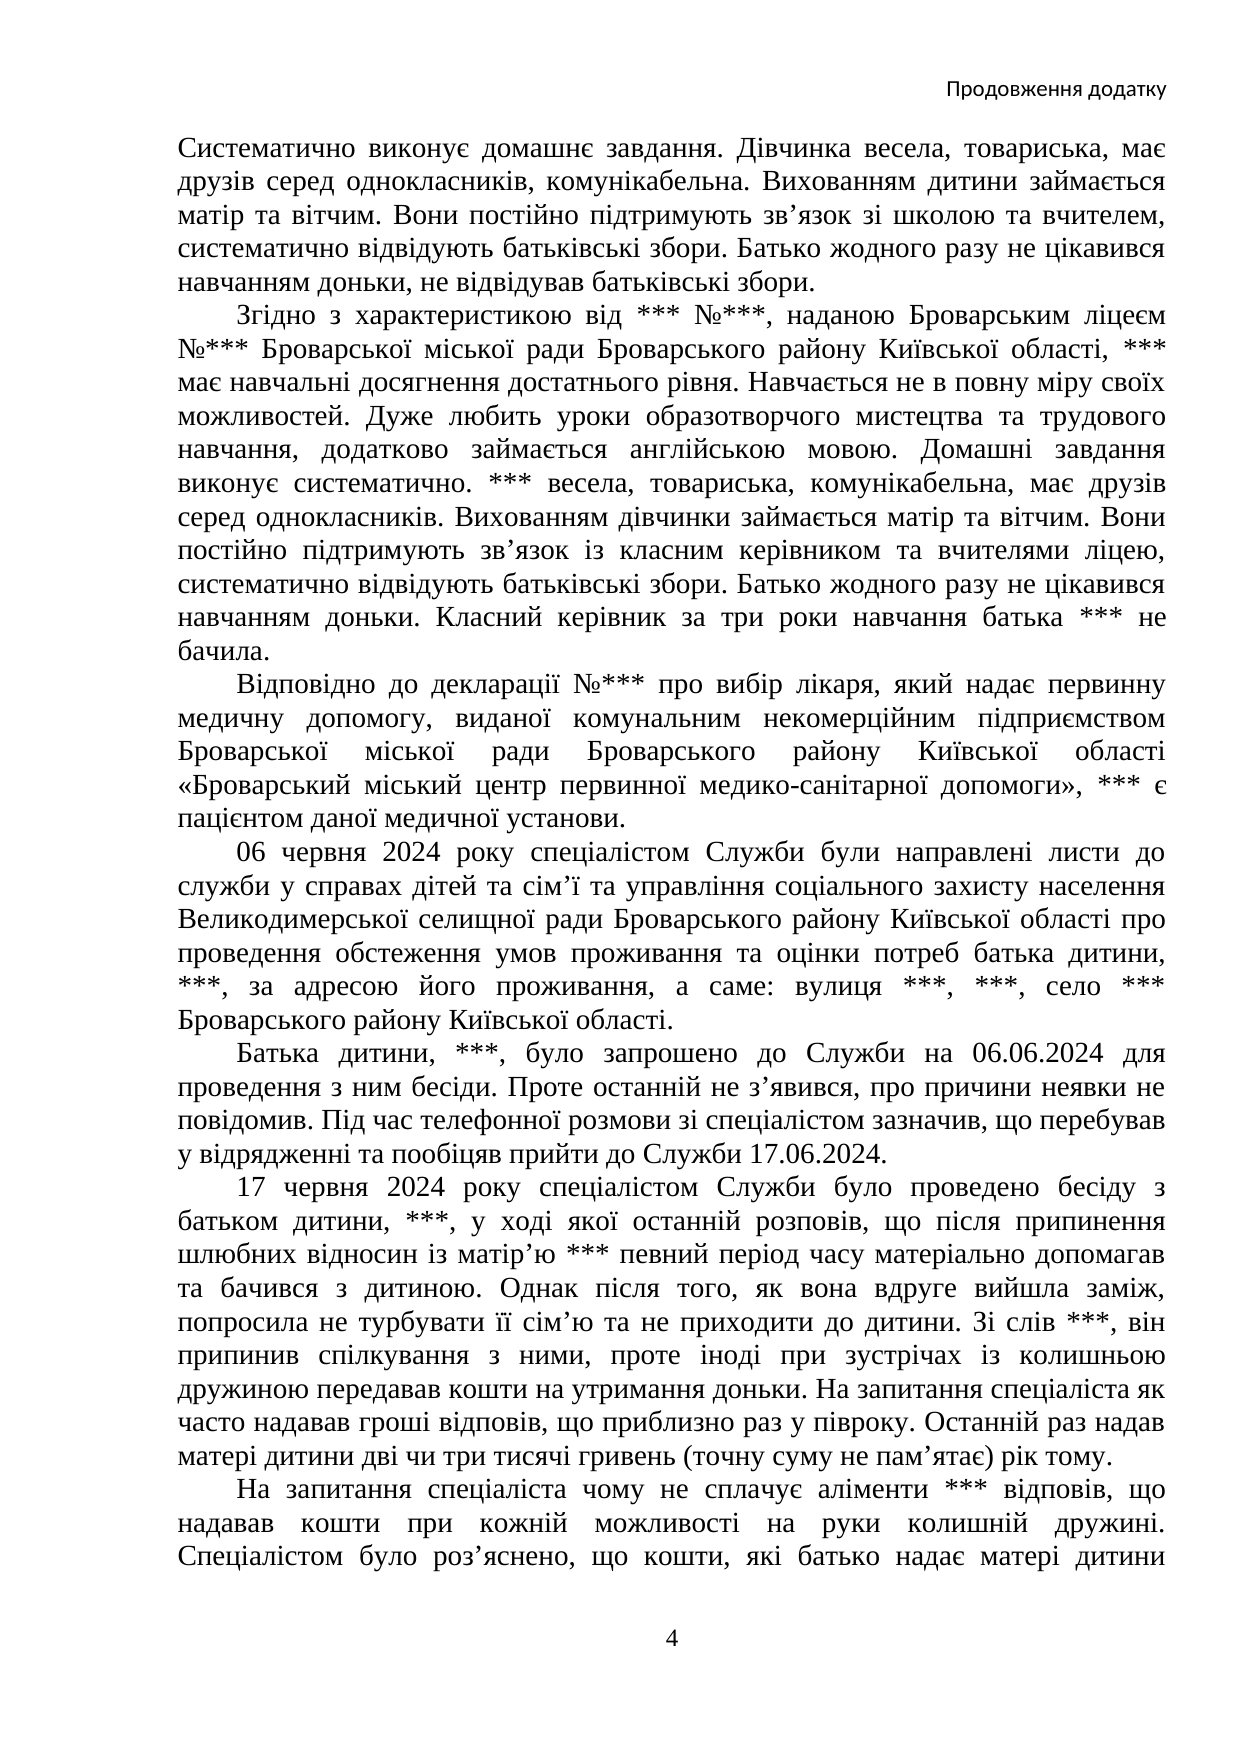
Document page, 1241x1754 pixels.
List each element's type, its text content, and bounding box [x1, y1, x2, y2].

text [177, 1471, 1167, 1572]
list Згідно з характеристикою від *** №***, наданою Броварським ліцеєм №*** Броварської міської ради Броварського району Київської області, *** має навчальні досягнення достатнього рівня. Навчається не в повну міру своїх можливостей. Дуже любить уроки образотворчого мистецтва та трудового навчання, додатково займається англійською мовою. Домашні завдання виконує систематично. *** весела, товариська, комунікабельна, має друзів серед однокласників. Вихованням дівчинки займається матір та вітчим. Вони постійно підтримують зв’язок із класним керівником та вчителями ліцею, систематично відвідують батьківські збори. Батько жодного разу не цікавився навчанням доньки. Класний керівник за три роки навчання батька *** не бачила. [177, 297, 1167, 666]
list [177, 130, 1167, 297]
text 17 червня 2024 року спеціалістом Служби було проведено бесіду з батьком дитини, ***, у ході якої останній розповів, що після припинення шлюбних відносин із матір’ю *** певний період часу матеріально допомагав та бачився з дитиною. Однак після того, як вона вдруге вийшла заміж, попросила не турбувати її сім’ю та не приходити до дитини. Зі слів ***, він припинив спілкування з ними, проте іноді при зустрічах із колишньою дружиною передавав кошти на утримання доньки. На запитання спеціаліста як часто надавав гроші відповів, що приблизно раз у півроку. Останній раз надав матері дитини дві чи три тисячі гривень (точну суму не пам’ятає) рік тому. [177, 1169, 1167, 1471]
list Відповідно до декларації №*** про вибір лікаря, який надає первинну медичну допомогу, виданої комунальним некомерційним підприємством Броварської міської ради Броварського району Київської області «Броварський міський центр первинної медико-санітарної допомоги», *** є пацієнтом даної медичної установи. [177, 666, 1167, 834]
text Батька дитини, ***, було запрошено до Служби на 06.06.2024 для проведення з ним бесіди. Проте останній не з’явився, про причини неявки не повідомив. Під час телефонної розмови зі спеціалістом зазначив, що перебував у відрядженні та пообіцяв прийти до Служби 17.06.2024. [177, 1035, 1167, 1169]
text 06 червня 2024 року спеціалістом Служби були направлені листи до служби у справах дітей та сім’ї та управління соціального захисту населення Великодимерської селищної ради Броварського району Київської області про проведення обстеження умов проживання та оцінки потреб батька дитини, ***, за адресою його проживання, а саме: вулиця ***, ***, село *** Броварського району Київської області. [177, 834, 1167, 1035]
